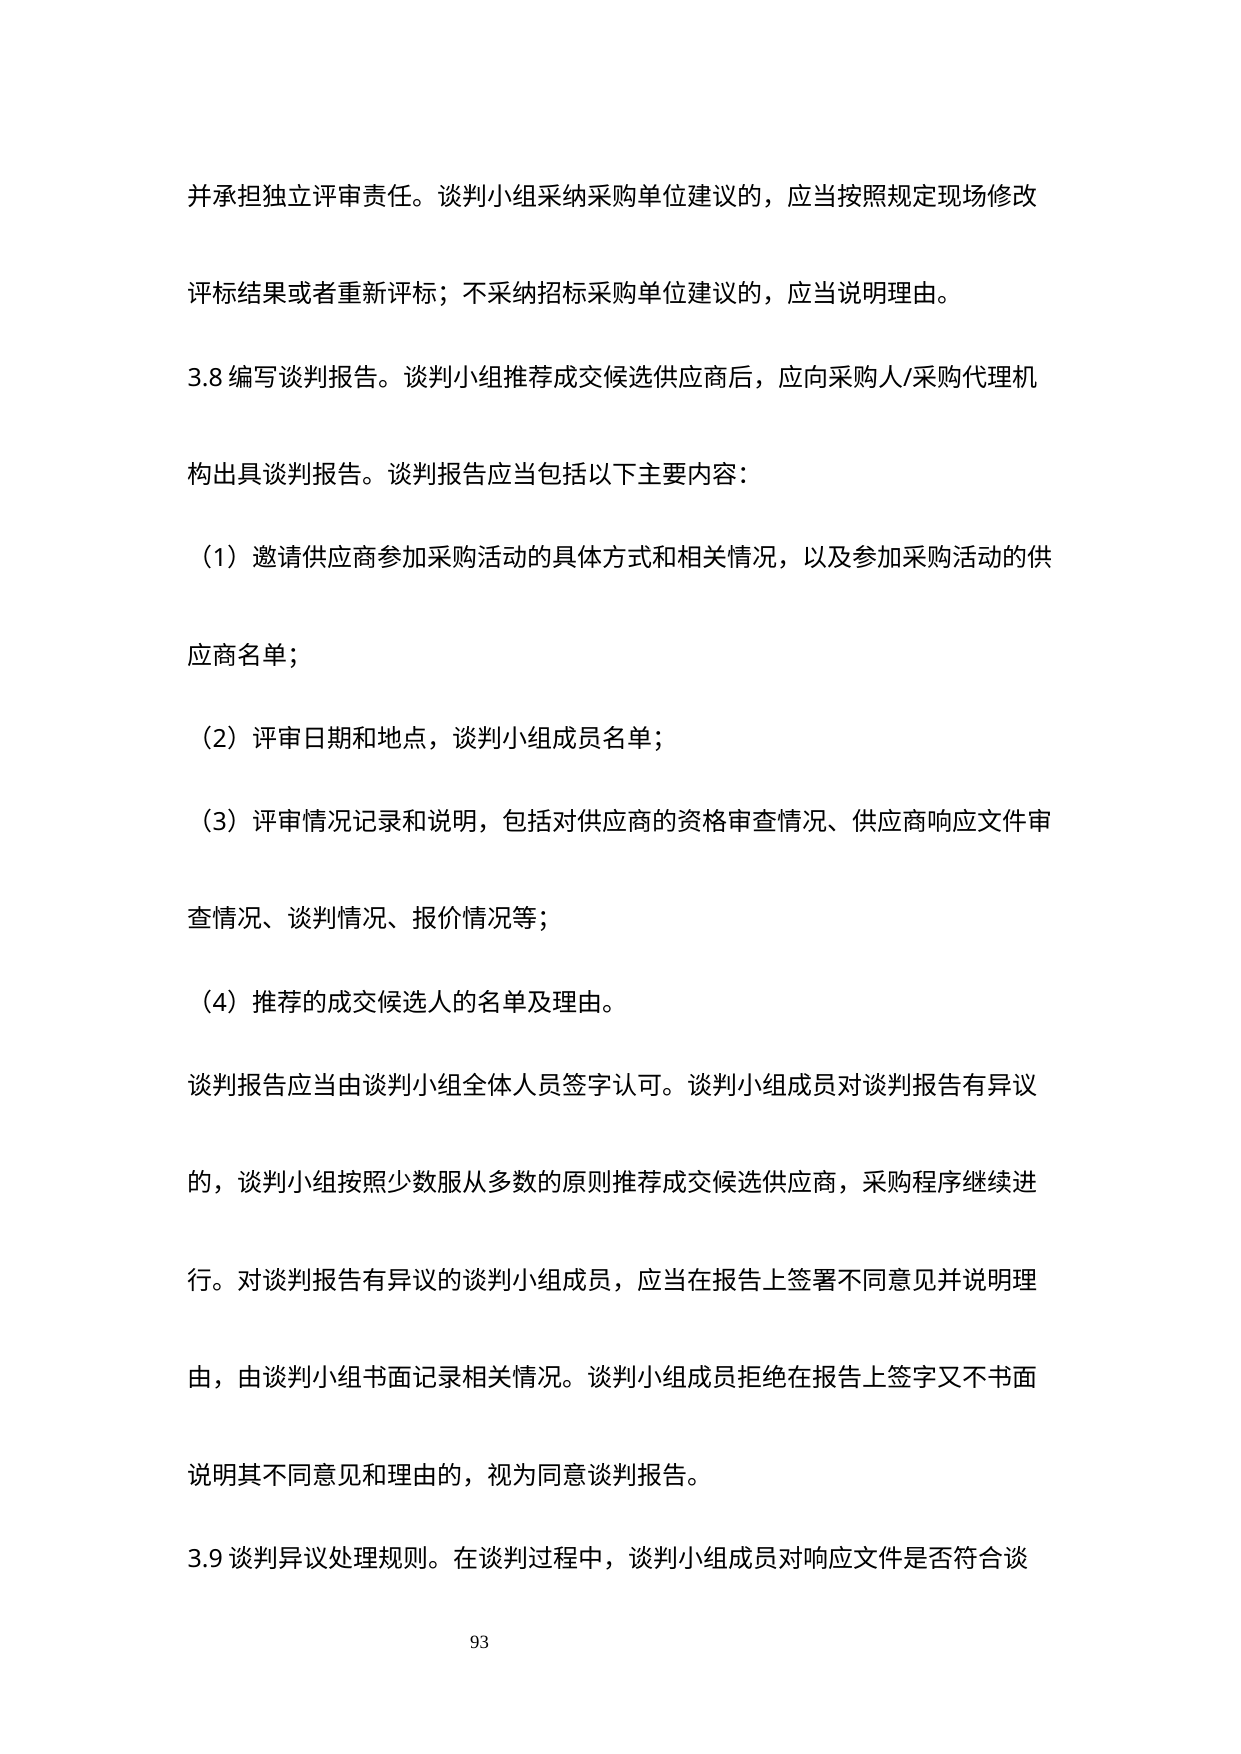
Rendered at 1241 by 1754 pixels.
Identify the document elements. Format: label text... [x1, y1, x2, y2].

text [187, 162, 1053, 324]
text 3.8编写谈判报告。谈判小组推荐成交候选供应商后，应向采购人/采购代理机构出具谈判报告。谈判报告应当包括以下主要内容： [187, 343, 1053, 505]
text （3）评审情况记录和说明，包括对供应商的资格审查情况、供应商响应文件审查情况、谈判情况、报价情况等； [187, 787, 1053, 949]
text （4）推荐的成交候选人的名单及理由。 [187, 968, 1053, 1033]
text （2）评审日期和地点，谈判小组成员名单； [187, 704, 1053, 769]
text （1）邀请供应商参加采购活动的具体方式和相关情况，以及参加采购活动的供应商名单； [187, 523, 1053, 686]
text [187, 1524, 1053, 1589]
text 谈判报告应当由谈判小组全体人员签字认可。谈判小组成员对谈判报告有异议的，谈判小组按照少数服从多数的原则推荐成交候选供应商，采购程序继续进行。对谈判报告有异议的谈判小组成员，应当在报告上签署不同意见并说明理由，由谈判小组书面记录相关情况。谈判小组成员拒绝在报告上签字又不书面说明其不同意见和理由的，视为同意谈判报告。 [187, 1051, 1053, 1506]
